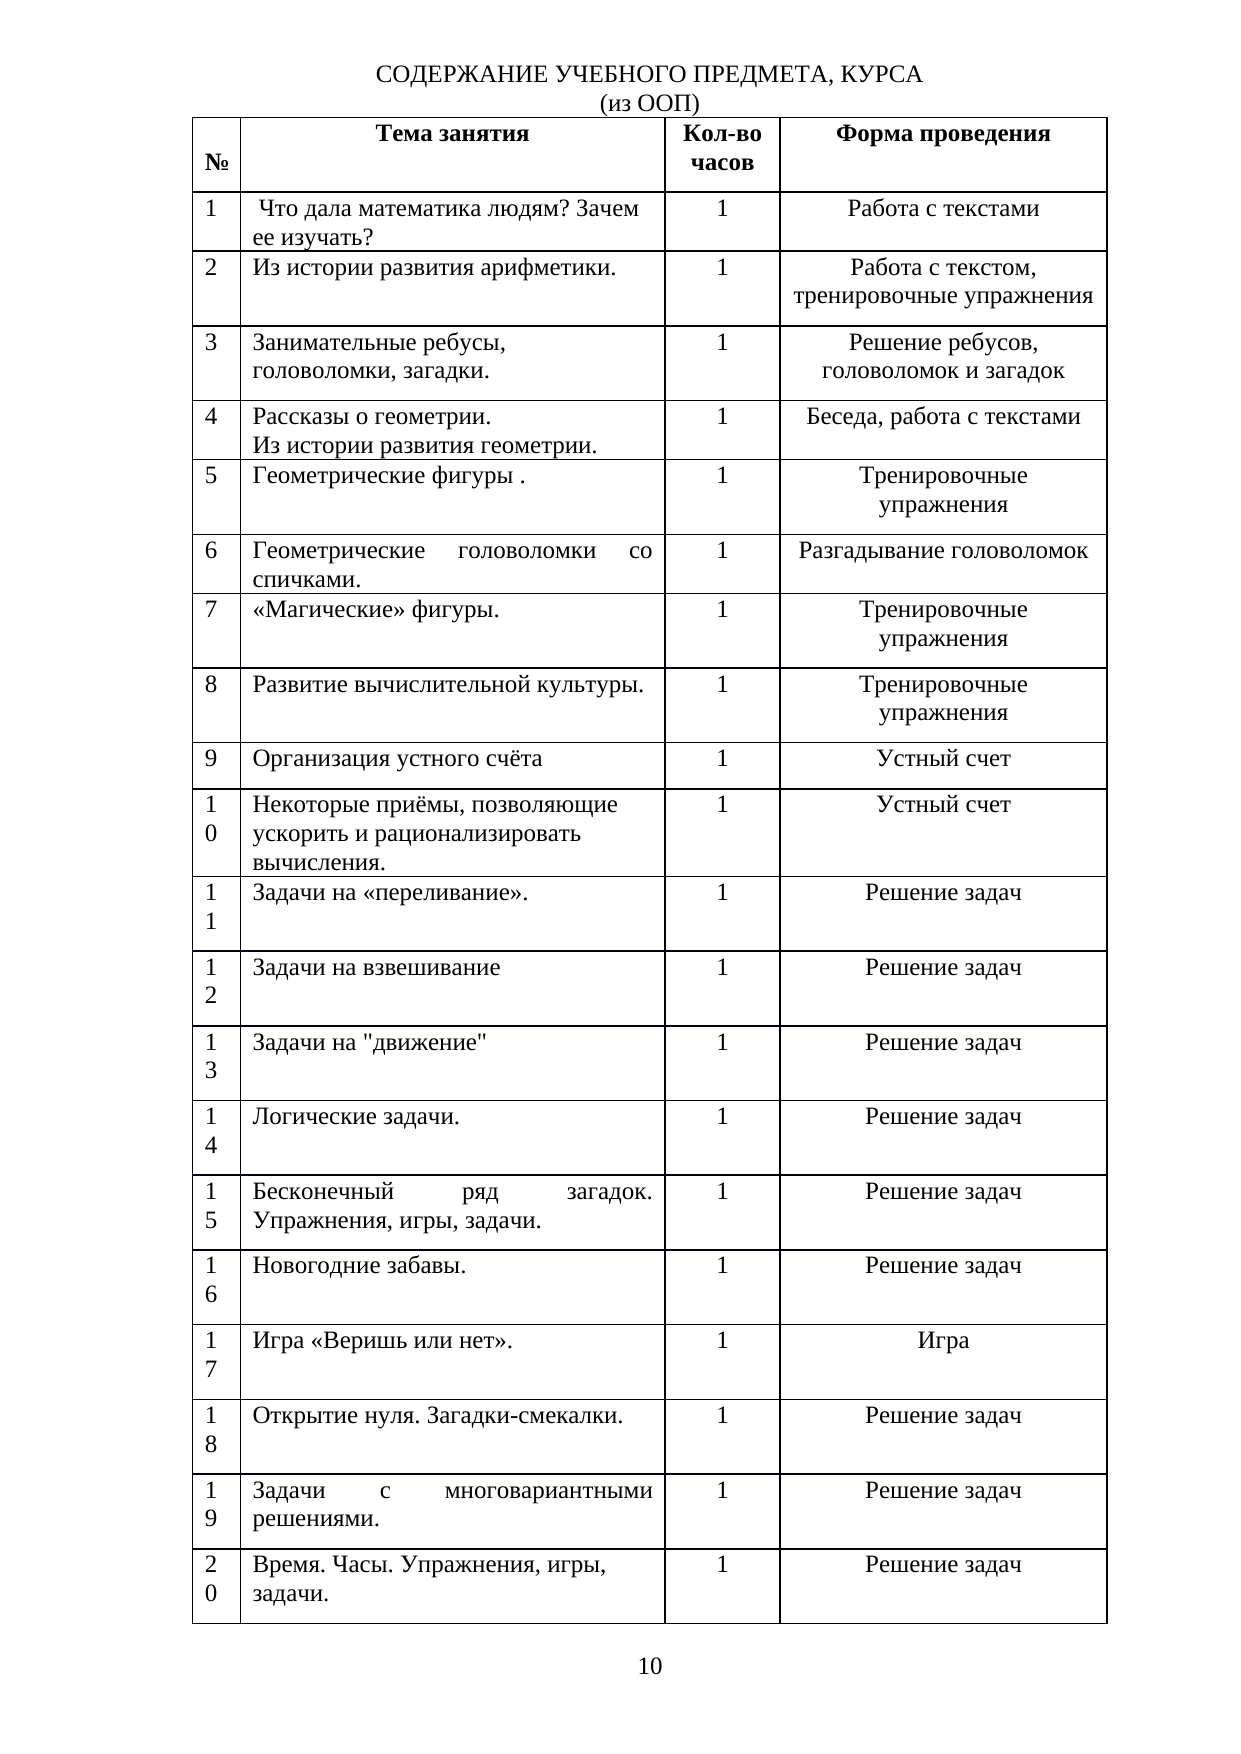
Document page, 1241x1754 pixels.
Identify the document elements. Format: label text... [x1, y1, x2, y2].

table_cell 14 [193, 1101, 240, 1174]
table_cell 9 [193, 743, 240, 788]
table_cell Тренировочные упражнения [781, 669, 1106, 742]
table_cell Занимательные ребусы, головоломки, загадки. [241, 327, 664, 400]
table_cell 4 [193, 401, 240, 459]
table_cell Решение задач [781, 1475, 1106, 1548]
table_cell Решение задач [781, 1400, 1106, 1473]
table_cell 12 [193, 952, 240, 1025]
table_cell 18 [193, 1400, 240, 1473]
table_cell Новогодние забавы. [241, 1251, 664, 1324]
table_cell «Магические» фигуры. [241, 594, 664, 667]
table_cell 1 [666, 1475, 779, 1548]
table_cell Игра [781, 1325, 1106, 1398]
table_cell Решение задач [781, 1251, 1106, 1324]
table_cell 1 [666, 1101, 779, 1174]
table_cell 1 [666, 877, 779, 950]
table_cell 7 [193, 594, 240, 667]
table_cell Работа с текстом, тренировочные упражнения [781, 252, 1106, 325]
table_cell Задачи на "движение" [241, 1027, 664, 1100]
table_cell Логические задачи. [241, 1101, 664, 1174]
table_cell Развитие вычислительной культуры. [241, 669, 664, 742]
table_cell 15 [193, 1176, 240, 1249]
table_cell Решение задач [781, 1027, 1106, 1100]
table_cell 3 [193, 327, 240, 400]
table_cell Решение ребусов, головоломок и загадок [781, 327, 1106, 400]
table_cell Что дала математика людям? Зачем ее изучать? [241, 193, 664, 250]
table_cell Геометрические головоломки со спичками. [241, 535, 664, 592]
table_cell Время. Часы. Упражнения, игры, задачи. [241, 1550, 664, 1622]
table_cell 1 [666, 1325, 779, 1398]
table_cell 20 [193, 1550, 240, 1622]
text (из ООП) [118, 88, 1181, 117]
table_cell Решение задач [781, 952, 1106, 1025]
table_cell Решение задач [781, 877, 1106, 950]
table_cell Из истории развития арифметики. [241, 252, 664, 325]
table_cell 1 [666, 790, 779, 876]
table_cell Работа с текстами [781, 193, 1106, 250]
table_cell Бесконечный ряд загадок. Упражнения, игры, задачи. [241, 1176, 664, 1249]
table_cell Некоторые приёмы, позволяющие ускорить и рационализировать вычисления. [241, 790, 664, 876]
table_header Форма проведения [781, 118, 1106, 191]
table_cell Открытие нуля. Загадки-смекалки. [241, 1400, 664, 1473]
table_cell 17 [193, 1325, 240, 1398]
table_cell Тренировочные упражнения [781, 460, 1106, 533]
table_cell 19 [193, 1475, 240, 1548]
table_cell Рассказы о геометрии. Из истории развития геометрии. [241, 401, 664, 459]
table_cell 1 [666, 1400, 779, 1473]
table_cell 16 [193, 1251, 240, 1324]
table_cell Устный счет [781, 743, 1106, 788]
table_cell 2 [193, 252, 240, 325]
table_cell 1 [666, 327, 779, 400]
table_cell 10 [193, 790, 240, 876]
table_cell 13 [193, 1027, 240, 1100]
table_cell Геометрические фигуры . [241, 460, 664, 533]
table_cell 1 [666, 1176, 779, 1249]
table_cell Решение задач [781, 1550, 1106, 1622]
table_cell Устный счет [781, 790, 1106, 876]
table_header Кол-во часов [666, 118, 779, 191]
table_cell Организация устного счёта [241, 743, 664, 788]
table_cell 6 [193, 535, 240, 592]
table_cell 1 [666, 252, 779, 325]
table_cell 5 [193, 460, 240, 533]
table_cell Задачи на взвешивание [241, 952, 664, 1025]
table_cell 1 [666, 952, 779, 1025]
table_cell 11 [193, 877, 240, 950]
table_cell Решение задач [781, 1101, 1106, 1174]
table_cell Разгадывание головоломок [781, 535, 1106, 592]
table_header № [193, 118, 240, 191]
table_cell 1 [666, 669, 779, 742]
text СОДЕРЖАНИЕ УЧЕБНОГО ПРЕДМЕТА, КУРСА [118, 59, 1181, 88]
table_cell Решение задач [781, 1176, 1106, 1249]
table_cell Задачи на «переливание». [241, 877, 664, 950]
table_cell 8 [193, 669, 240, 742]
table_cell 1 [193, 193, 240, 250]
table_cell Игра «Веришь или нет». [241, 1325, 664, 1398]
table_cell 1 [666, 1251, 779, 1324]
table_cell 1 [666, 401, 779, 459]
table_cell Тренировочные упражнения [781, 594, 1106, 667]
table_cell 1 [666, 1027, 779, 1100]
table_cell 1 [666, 594, 779, 667]
table_header Тема занятия [241, 118, 664, 191]
table_cell 1 [666, 743, 779, 788]
table_cell Задачи с многовариантными решениями. [241, 1475, 664, 1548]
table_cell 1 [666, 193, 779, 250]
table_cell 1 [666, 460, 779, 533]
table_cell 1 [666, 535, 779, 592]
table_cell 1 [666, 1550, 779, 1622]
table_cell Беседа, работа с текстами [781, 401, 1106, 459]
